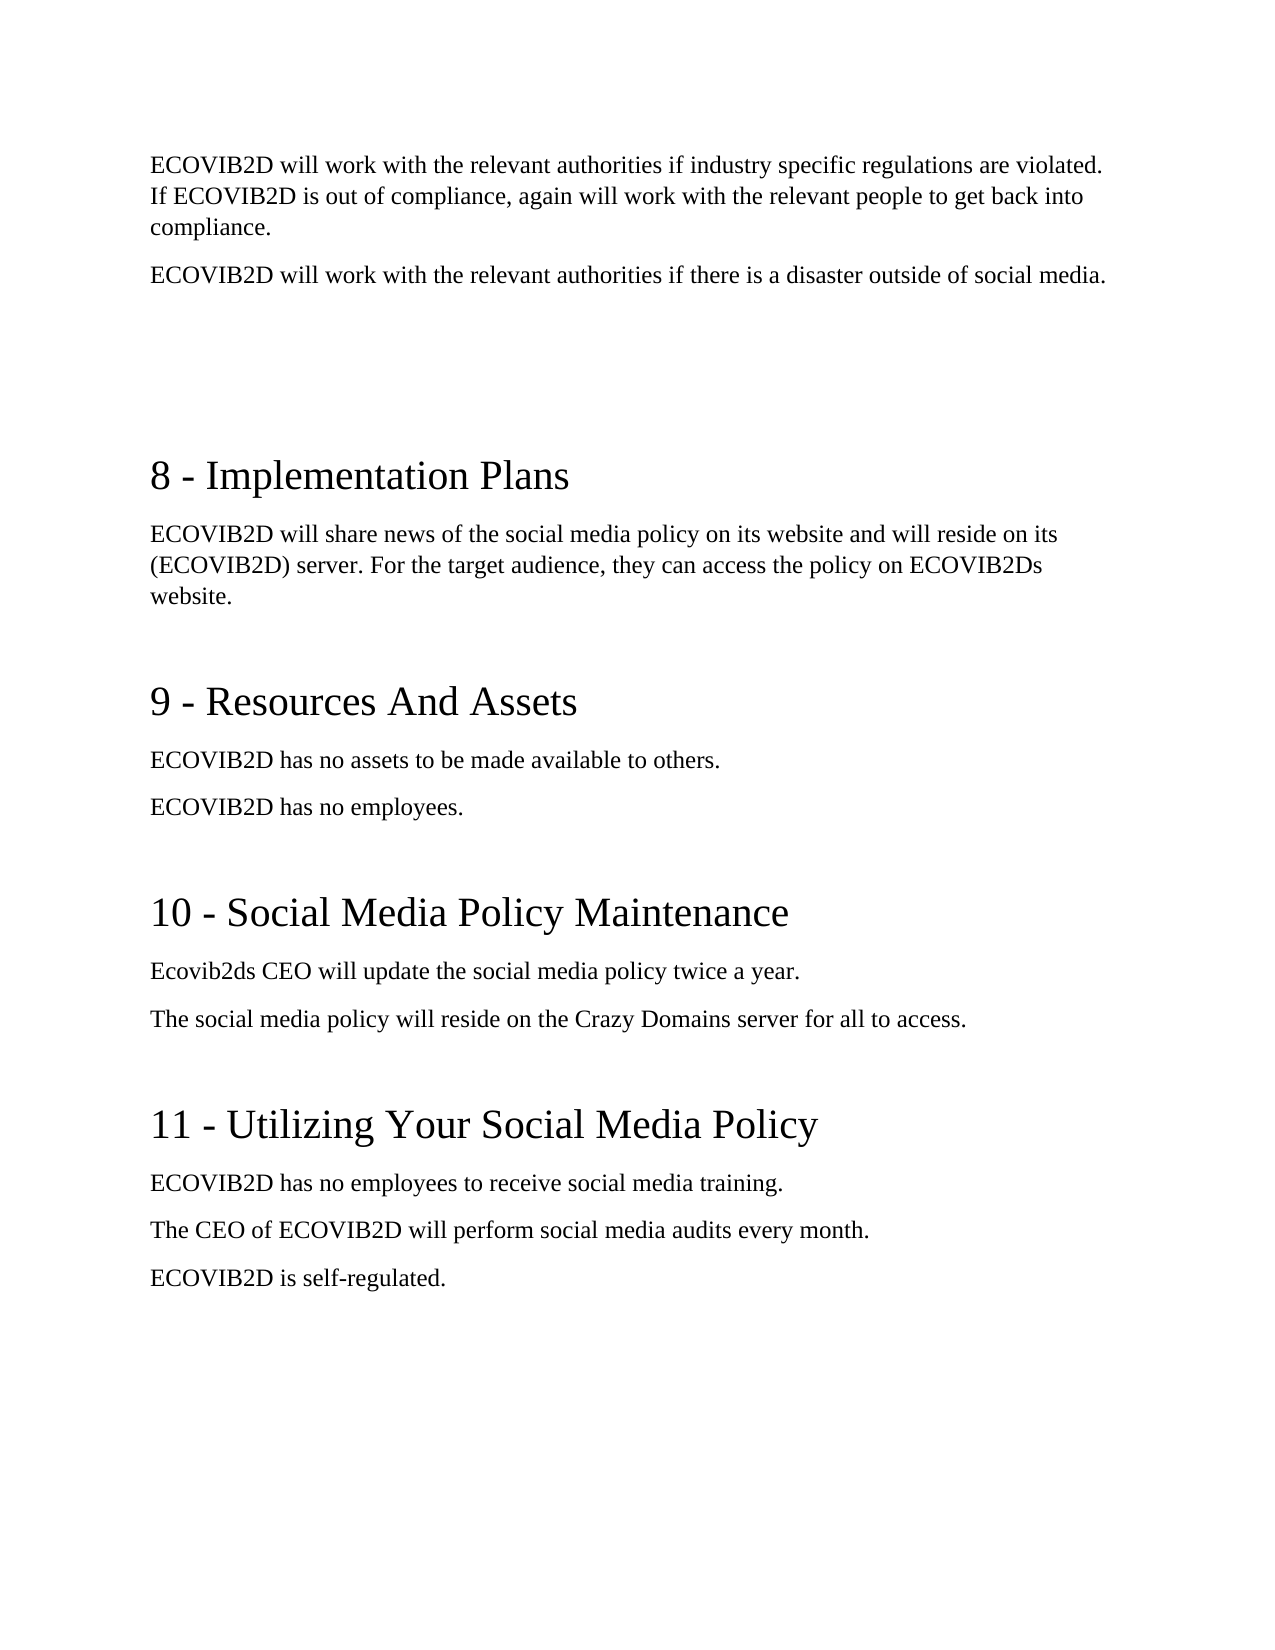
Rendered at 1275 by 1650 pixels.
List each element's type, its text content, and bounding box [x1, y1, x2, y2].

text ECOVIB2D has no assets to be made available to others. [150, 745, 1125, 773]
text ECOVIB2D is self-regulated. [150, 1263, 1125, 1292]
text 10 - Social Media Policy Maintenance [150, 888, 1125, 936]
text ECOVIB2D will share news of the social media policy on its website and will reside on its (ECOVIB2D) server. For the target audience, they can access the policy on ECOVIB2Ds website. [150, 519, 1125, 610]
text The social media policy will reside on the Crazy Domains server for all to access. [150, 1004, 1125, 1033]
text ECOVIB2D has no employees. [150, 792, 1125, 821]
text 9 - Resources And Assets [150, 676, 1125, 724]
text The CEO of ECOVIB2D will perform social media audits every month. [150, 1215, 1125, 1244]
text ECOVIB2D will work with the relevant authorities if industry specific regulations are violated. If ECOVIB2D is out of compliance, again will work with the relevant people to get back into compliance. [150, 150, 1125, 241]
text ECOVIB2D will work with the relevant authorities if there is a disaster outside of social media. [150, 260, 1125, 288]
text 11 - Utilizing Your Social Media Policy [150, 1099, 1125, 1147]
text ECOVIB2D has no employees to receive social media training. [150, 1168, 1125, 1196]
text 8 - Implementation Plans [150, 451, 1125, 498]
text Ecovib2ds CEO will update the social media policy twice a year. [150, 956, 1125, 985]
